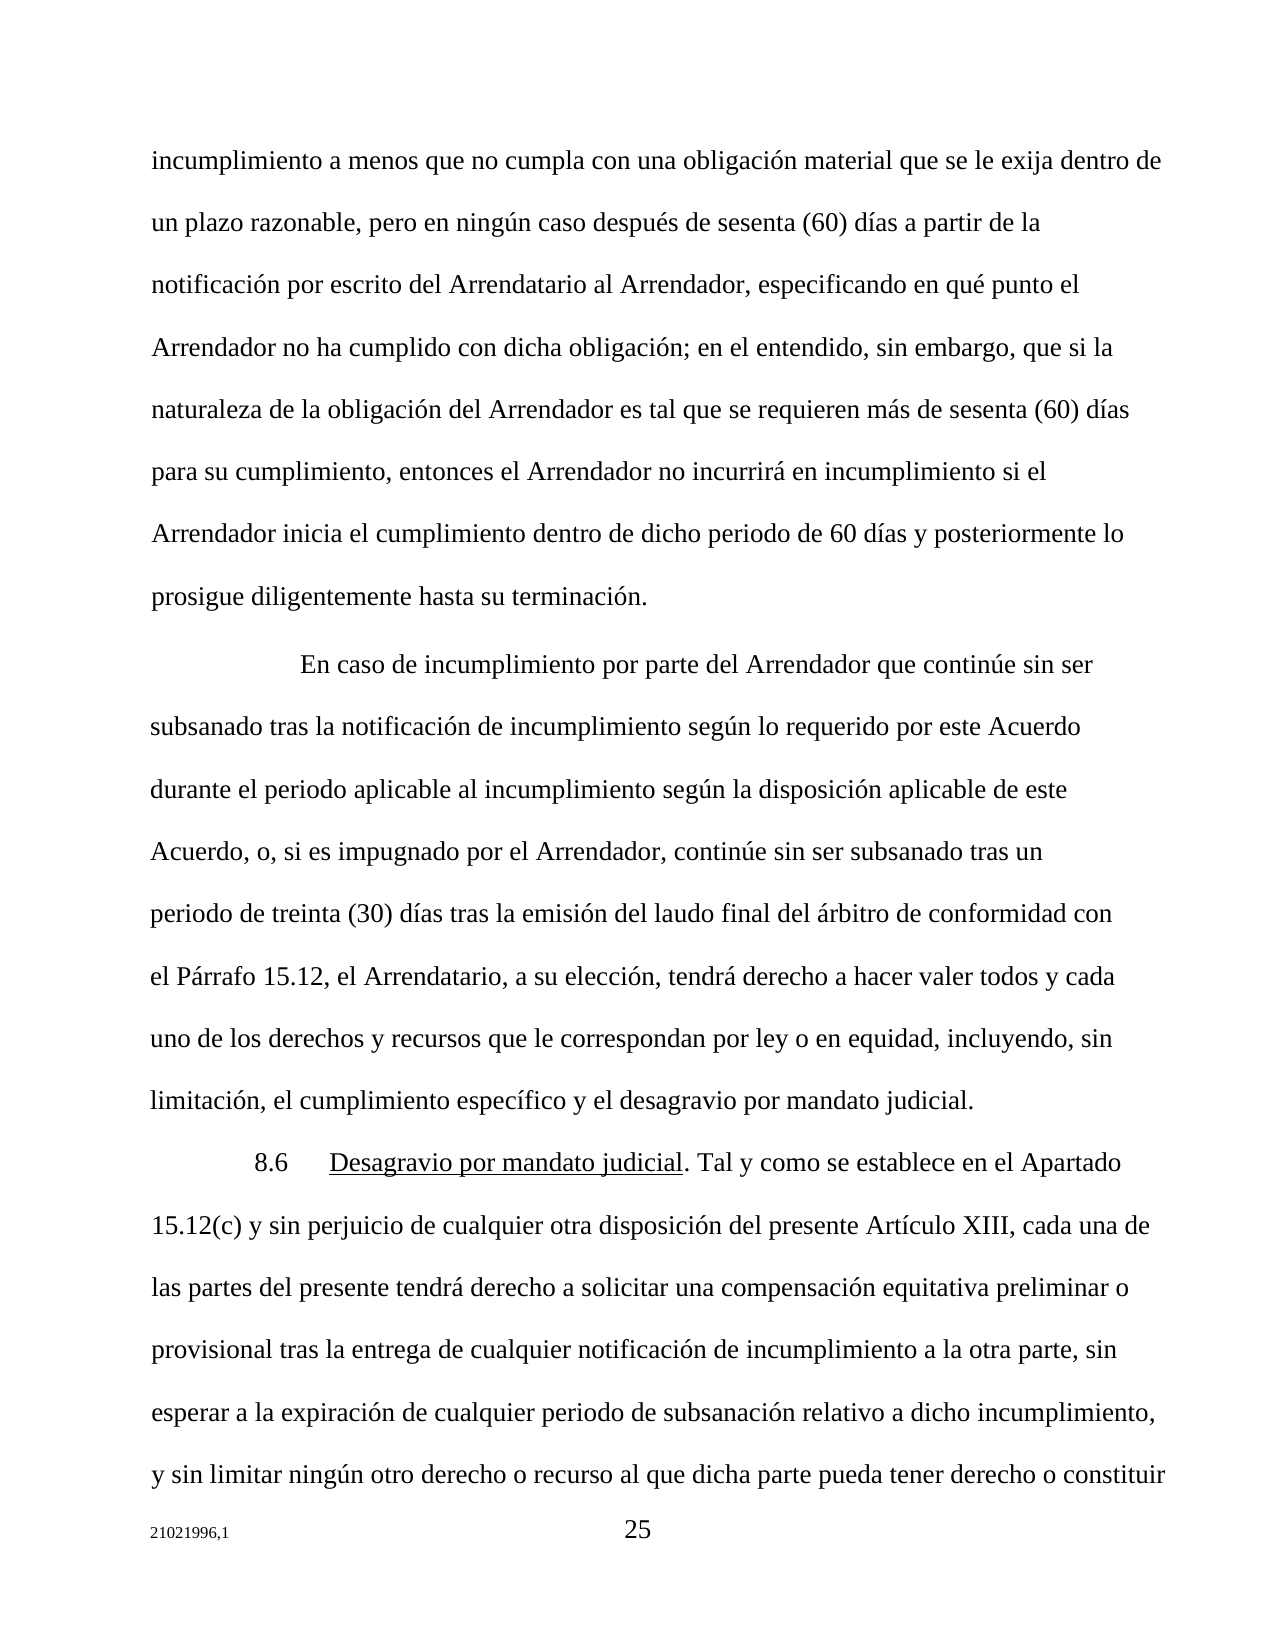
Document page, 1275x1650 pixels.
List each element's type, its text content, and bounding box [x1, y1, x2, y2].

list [151, 144, 1175, 611]
text En caso de incumplimiento por parte del Arrendador que continúe sin ser subsanado tras la notificación de incumplimiento según lo requerido por este Acuerdo durante el periodo aplicable al incumplimiento según la disposición aplicable de este Acuerdo, o, si es impugnado por el Arrendador, continúe sin ser subsanado tras un periodo de treinta (30) días tras la emisión del laudo final del árbitro de conformidad con el Párrafo 15.12, el Arrendatario, a su elección, tendrá derecho a hacer valer todos y cada uno de los derechos y recursos que le correspondan por ley o en equidad, incluyendo, sin limitación, el cumplimiento específico y el desagravio por mandato judicial. [150, 648, 1116, 1115]
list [151, 1147, 1175, 1489]
